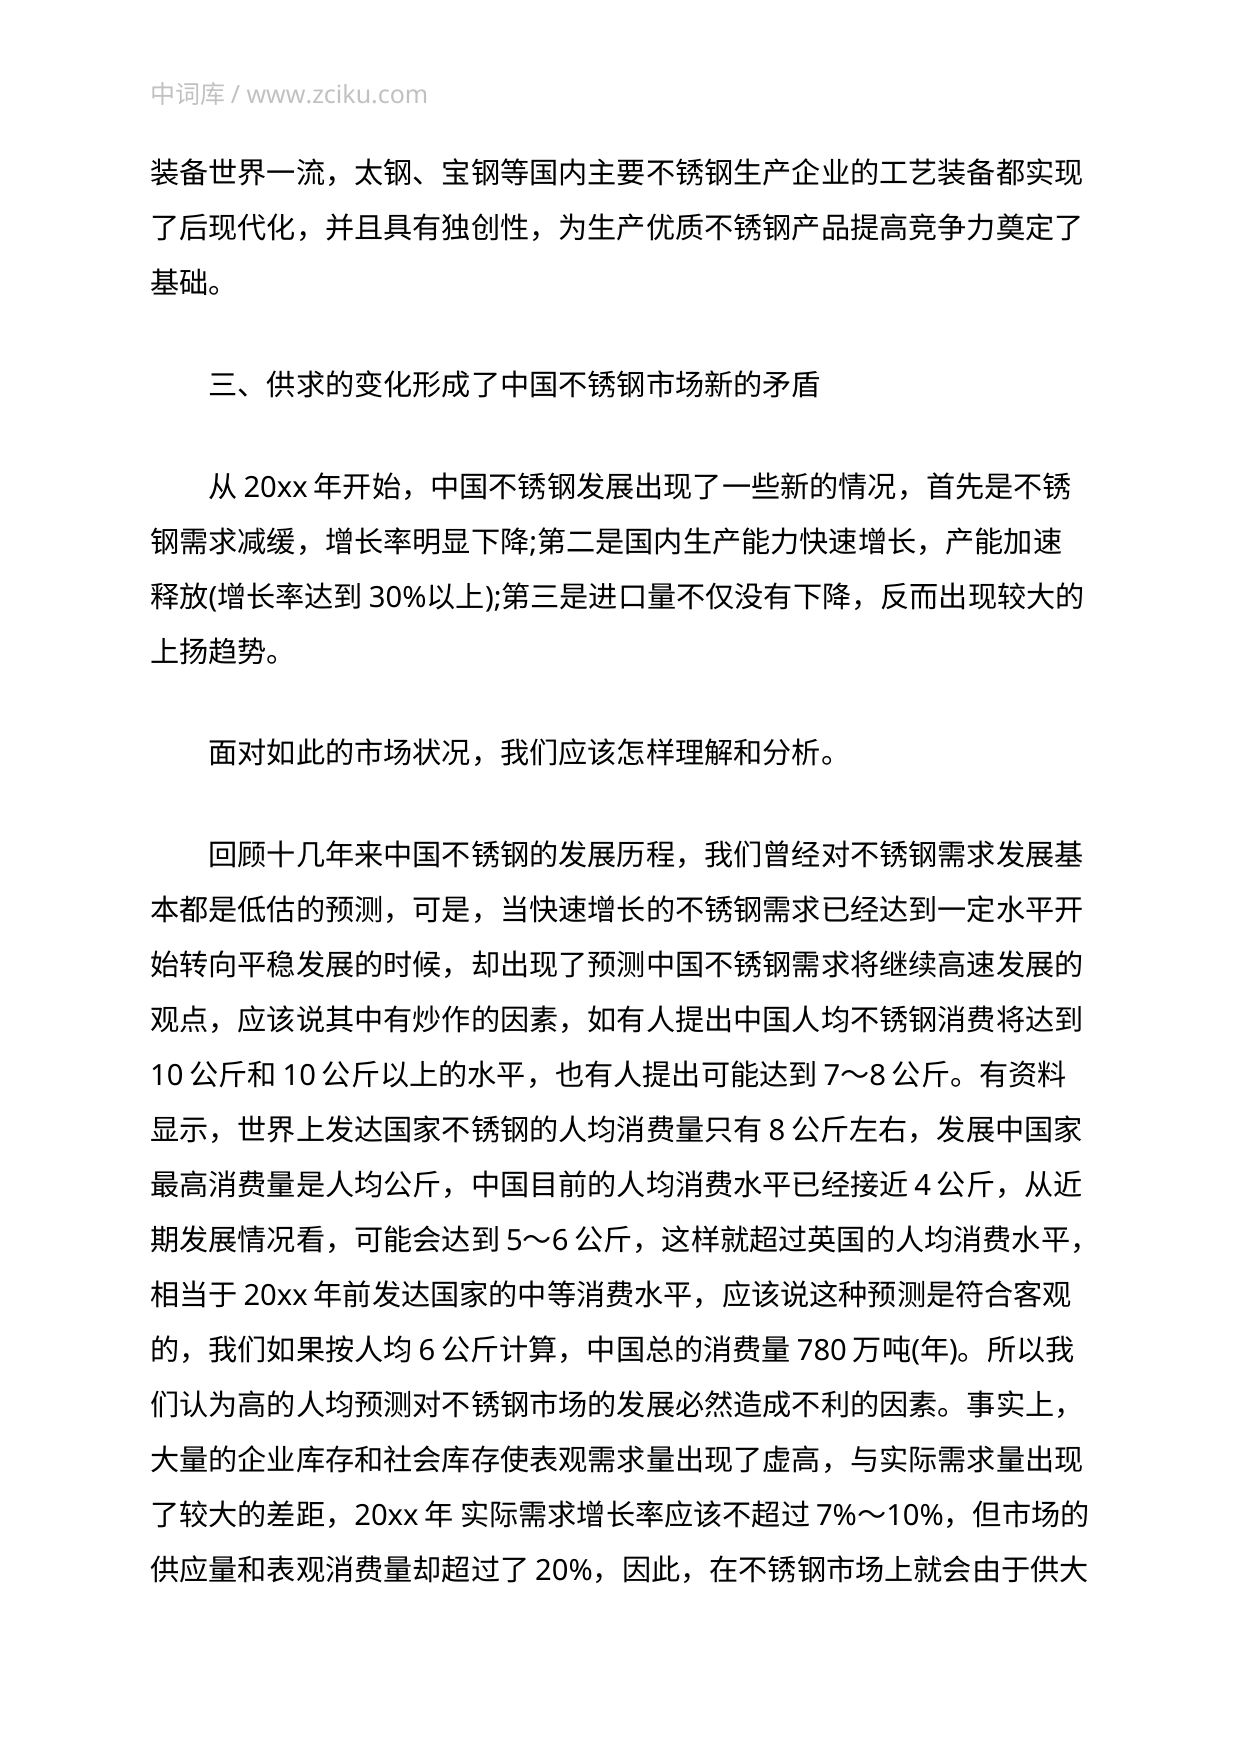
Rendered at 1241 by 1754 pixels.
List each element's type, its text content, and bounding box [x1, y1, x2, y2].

text 从20xx年开始，中国不锈钢发展出现了一些新的情况，首先是不锈钢需求减缓，增长率明显下降;第二是国内生产能力快速增长，产能加速释放(增长率达到30%以上);第三是进口量不仅没有下降，反而出现较大的上扬趋势。 [150, 463, 1090, 671]
text 三、供求的变化形成了中国不锈钢市场新的矛盾 [150, 362, 1090, 404]
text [150, 832, 1090, 1589]
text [150, 150, 1090, 302]
text 面对如此的市场状况，我们应该怎样理解和分析。 [150, 730, 1090, 772]
